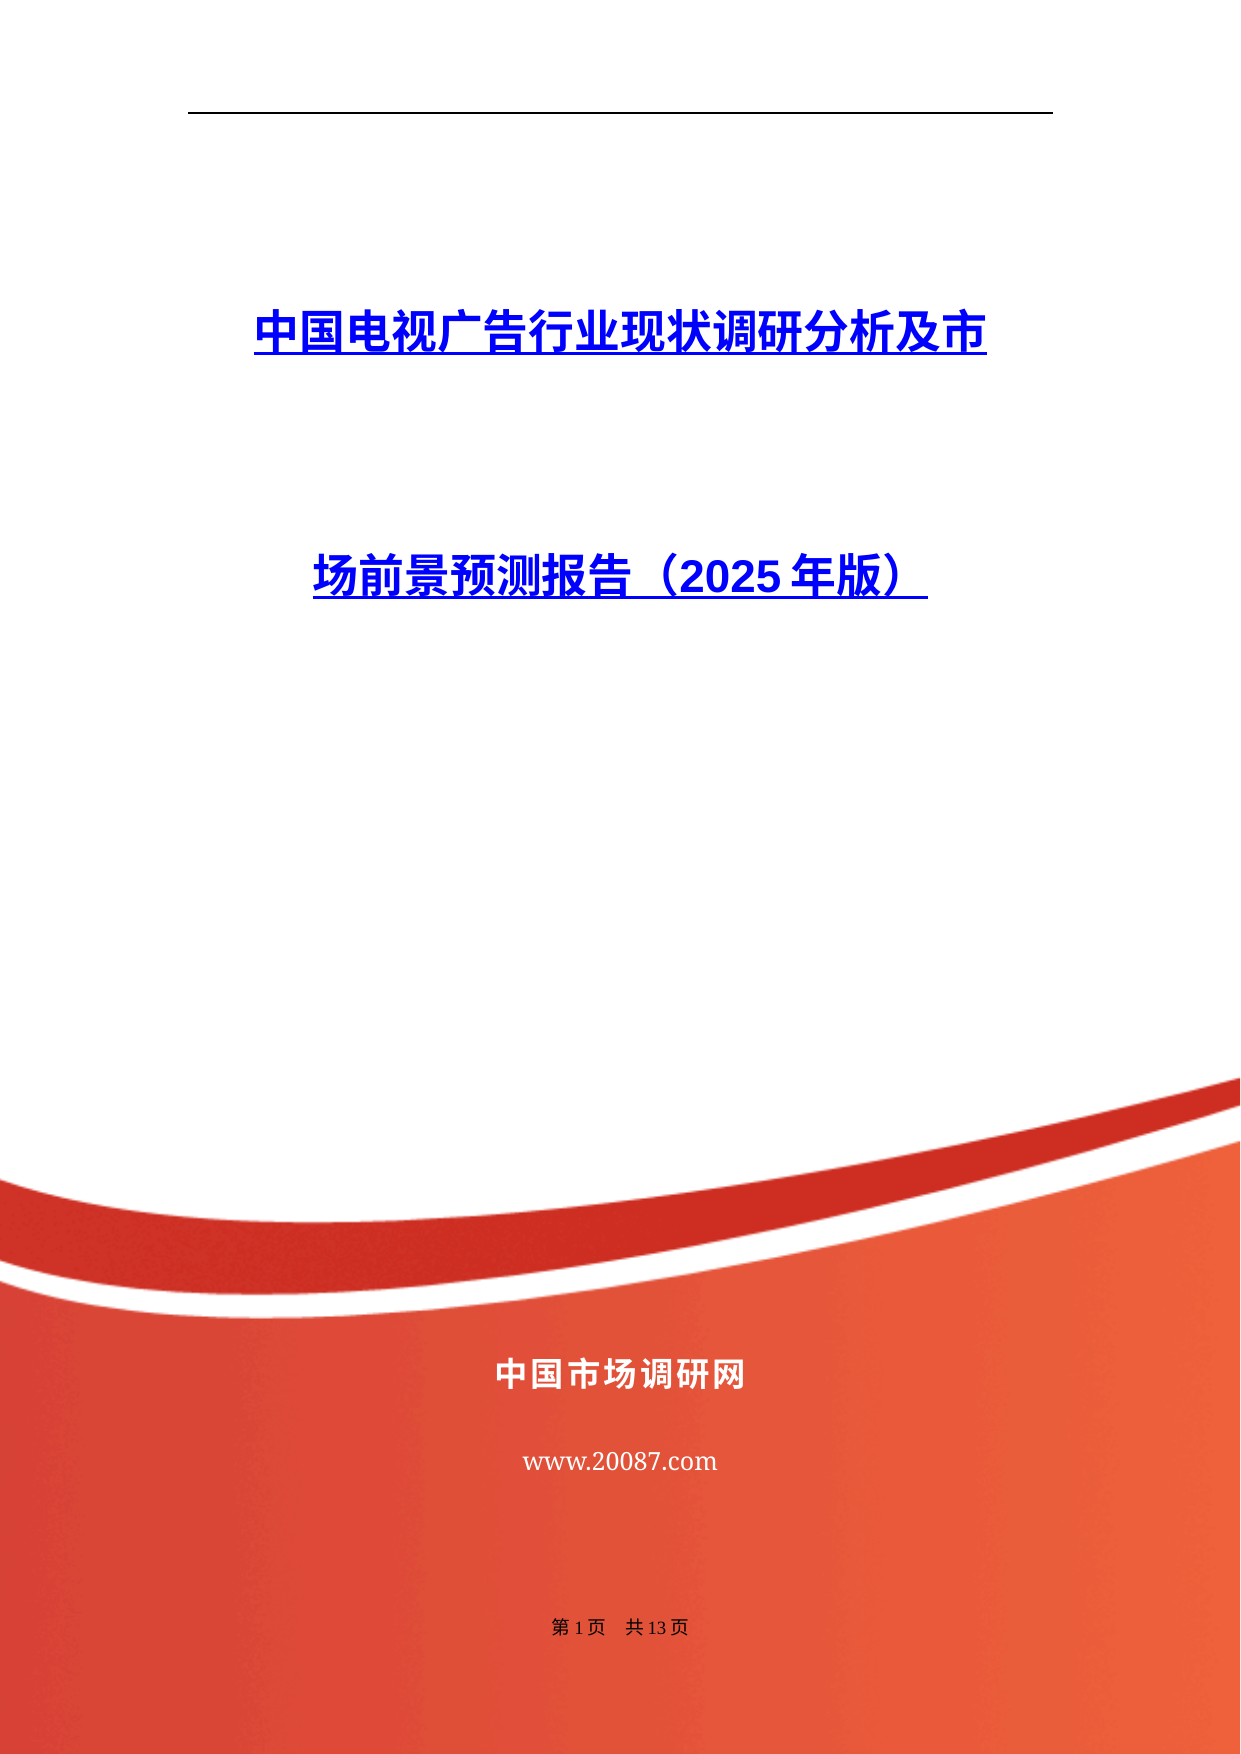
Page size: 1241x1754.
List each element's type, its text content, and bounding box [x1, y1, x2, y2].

subtitle 中国市场调研网 [187, 1339, 1053, 1404]
picture [0, 1006, 1241, 1754]
table_header 中国电视广告行业现状调研分析及市场前景预测报告（2025年版） [188, 207, 1053, 773]
text www.20087.com [187, 1428, 1053, 1493]
